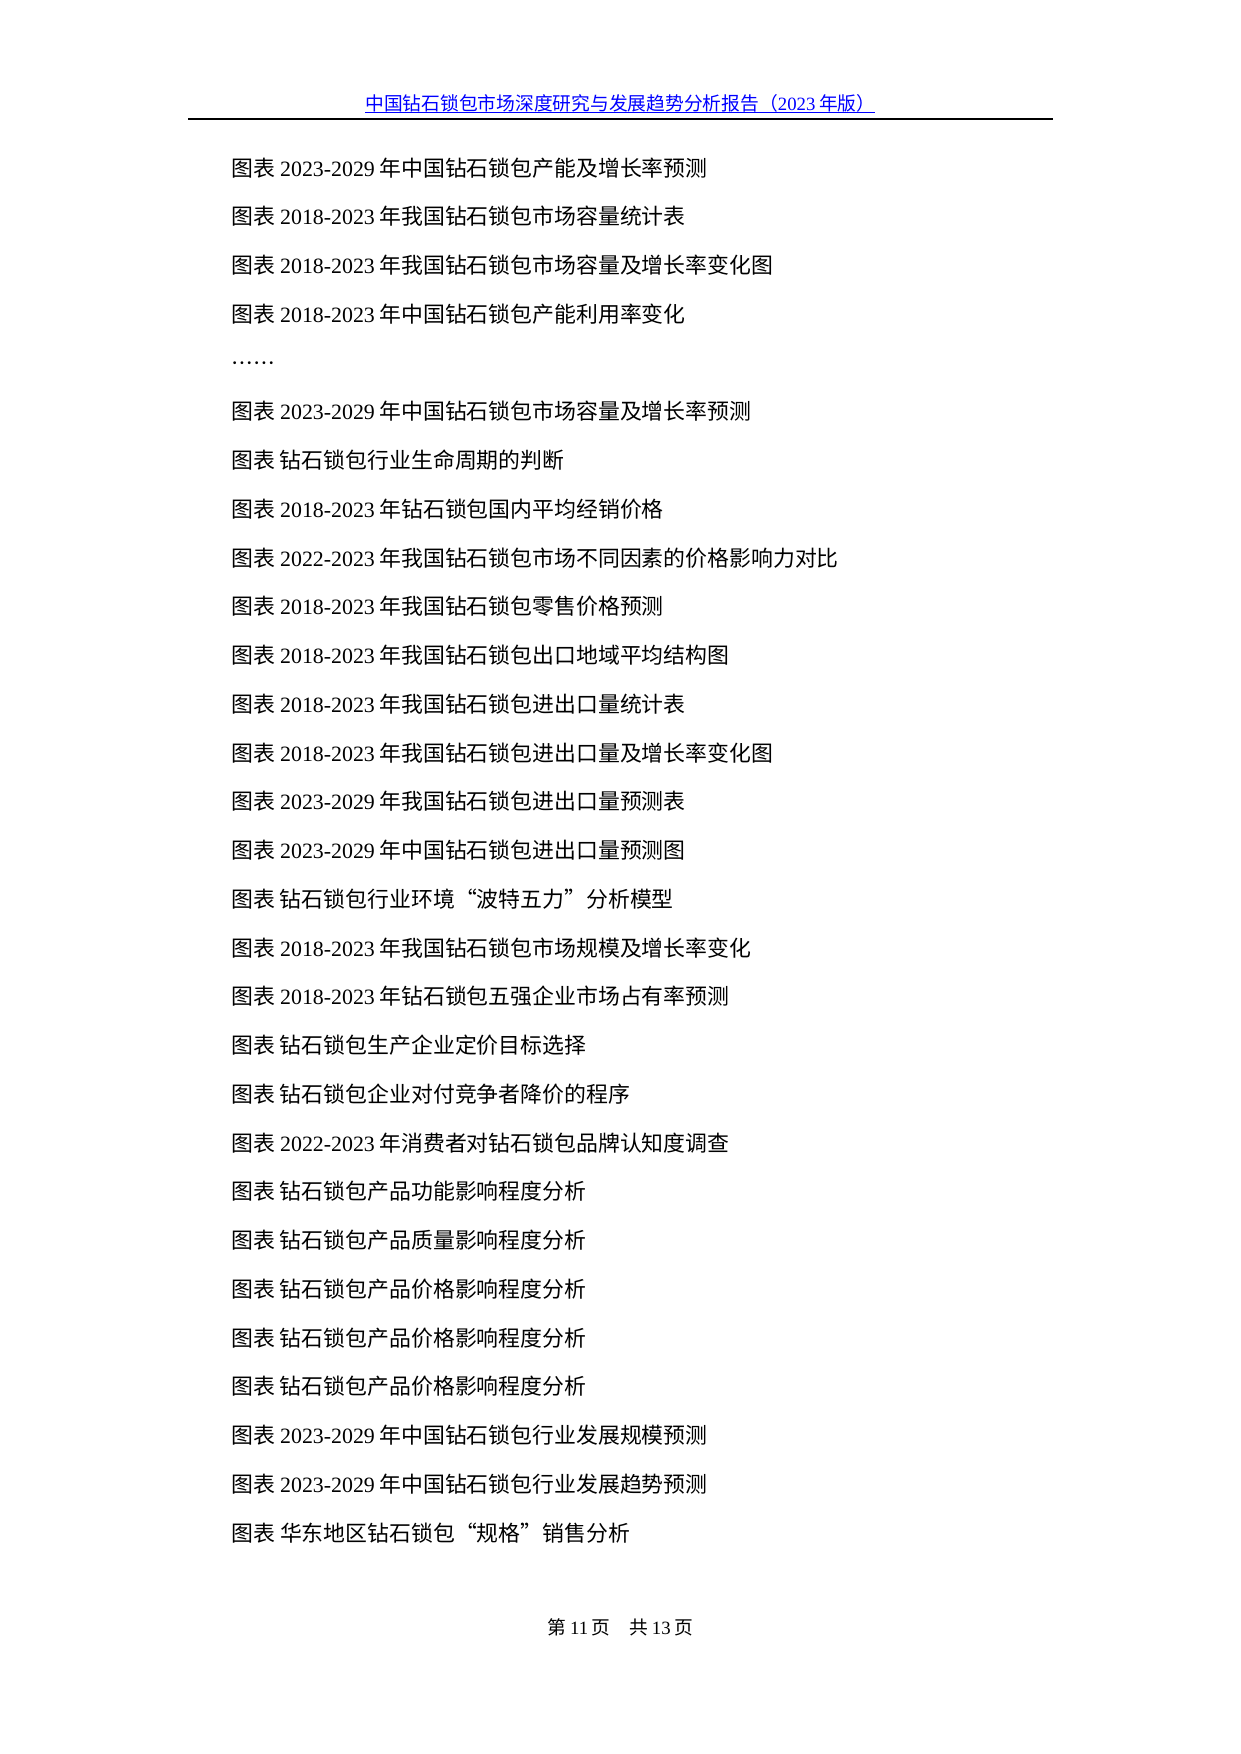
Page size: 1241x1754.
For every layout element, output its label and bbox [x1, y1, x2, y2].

text [187, 150, 1053, 1548]
